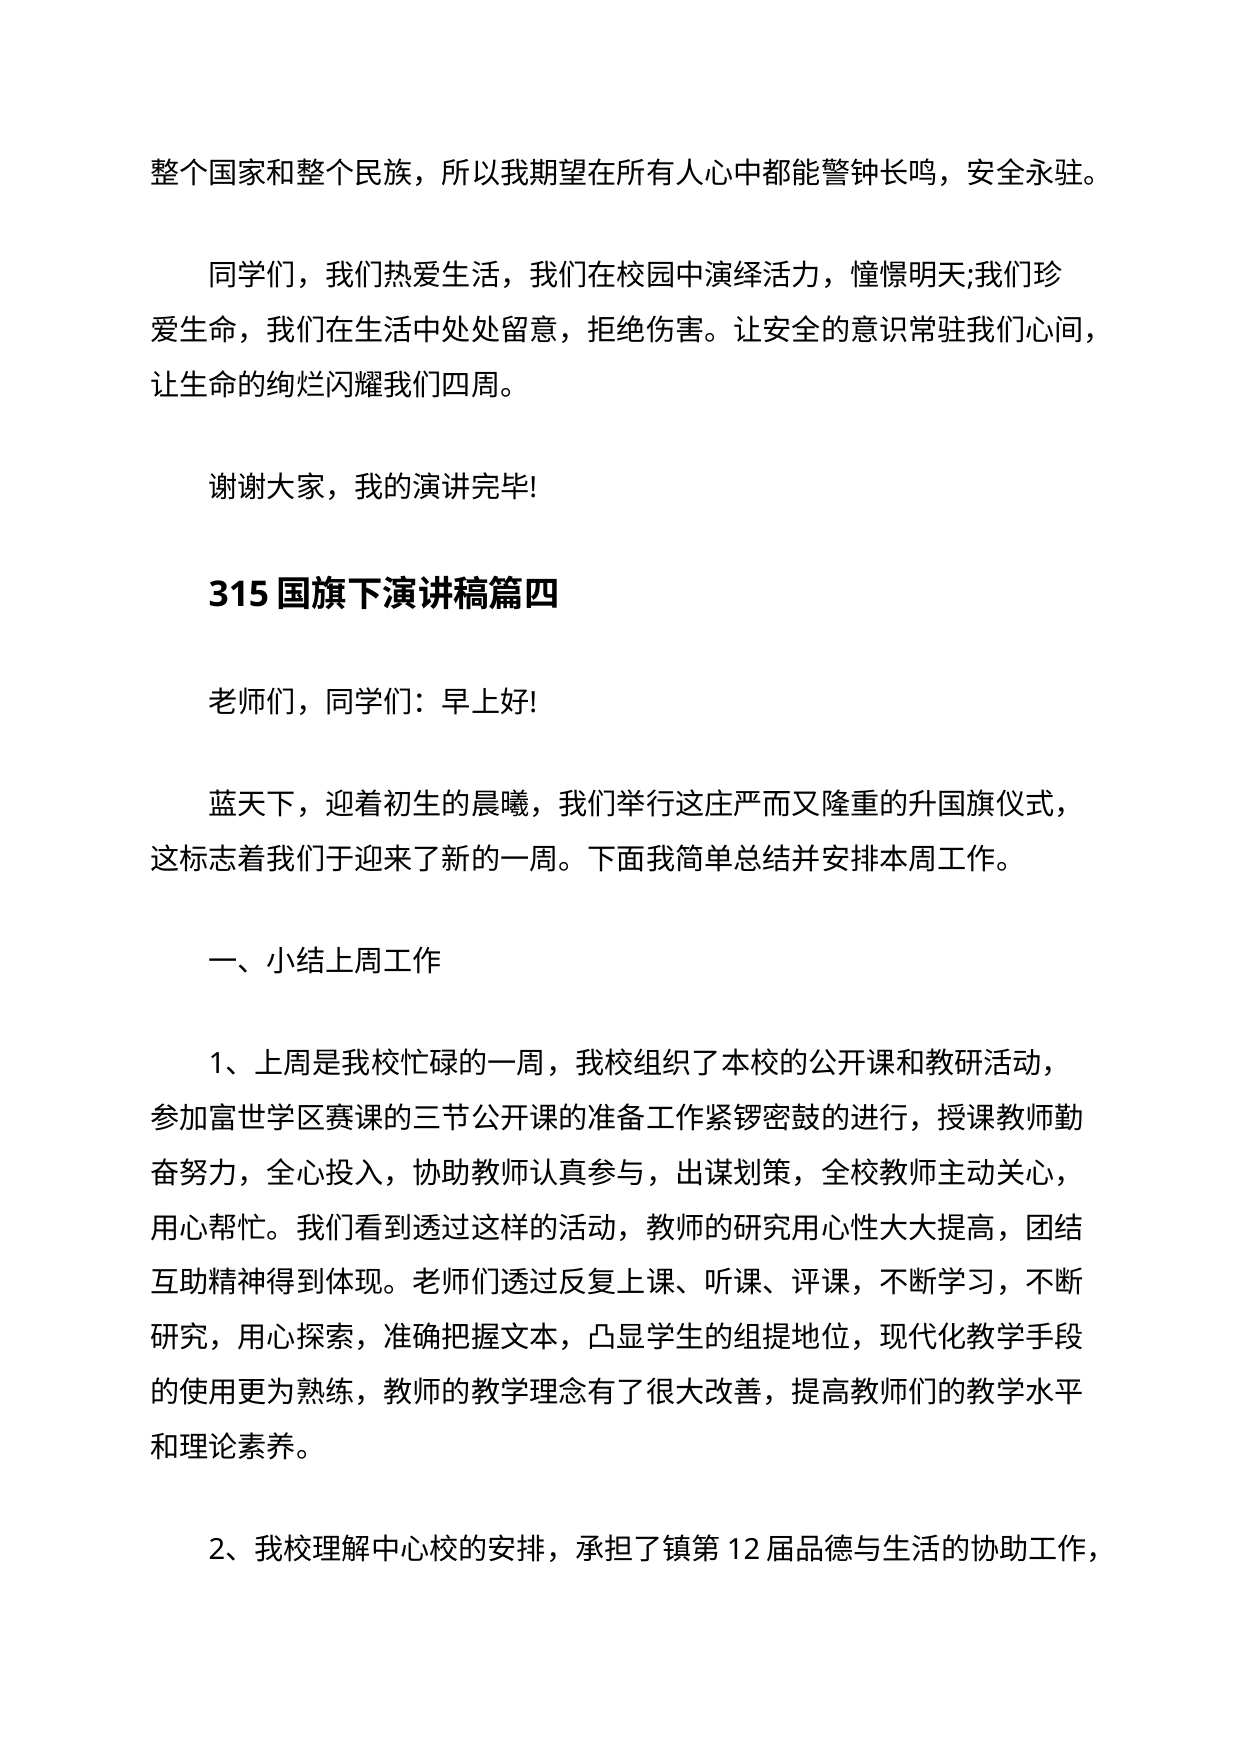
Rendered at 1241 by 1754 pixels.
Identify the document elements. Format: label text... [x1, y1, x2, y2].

text 同学们，我们热爱生活，我们在校园中演绎活力，憧憬明天;我们珍爱生命，我们在生活中处处留意，拒绝伤害。让安全的意识常驻我们心间，让生命的绚烂闪耀我们四周。 [150, 252, 1090, 404]
text 蓝天下，迎着初生的晨曦，我们举行这庄严而又隆重的升国旗仪式，这标志着我们于迎来了新的一周。下面我简单总结并安排本周工作。 [150, 781, 1090, 878]
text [150, 1526, 1090, 1568]
text 谢谢大家，我的演讲完毕! [150, 463, 1090, 506]
text 一、小结上周工作 [150, 938, 1090, 980]
text 1、上周是我校忙碌的一周，我校组织了本校的公开课和教研活动，参加富世学区赛课的三节公开课的准备工作紧锣密鼓的进行，授课教师勤奋努力，全心投入，协助教师认真参与，出谋划策，全校教师主动关心，用心帮忙。我们看到透过这样的活动，教师的研究用心性大大提高，团结互助精神得到体现。老师们透过反复上课、听课、评课，不断学习，不断研究，用心探索，准确把握文本，凸显学生的组提地位，现代化教学手段的使用更为熟练，教师的教学理念有了很大改善，提高教师们的教学水平和理论素养。 [150, 1039, 1090, 1466]
text 315国旗下演讲稿篇四 [150, 565, 1090, 617]
text 老师们，同学们：早上好! [150, 679, 1090, 721]
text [150, 150, 1090, 192]
